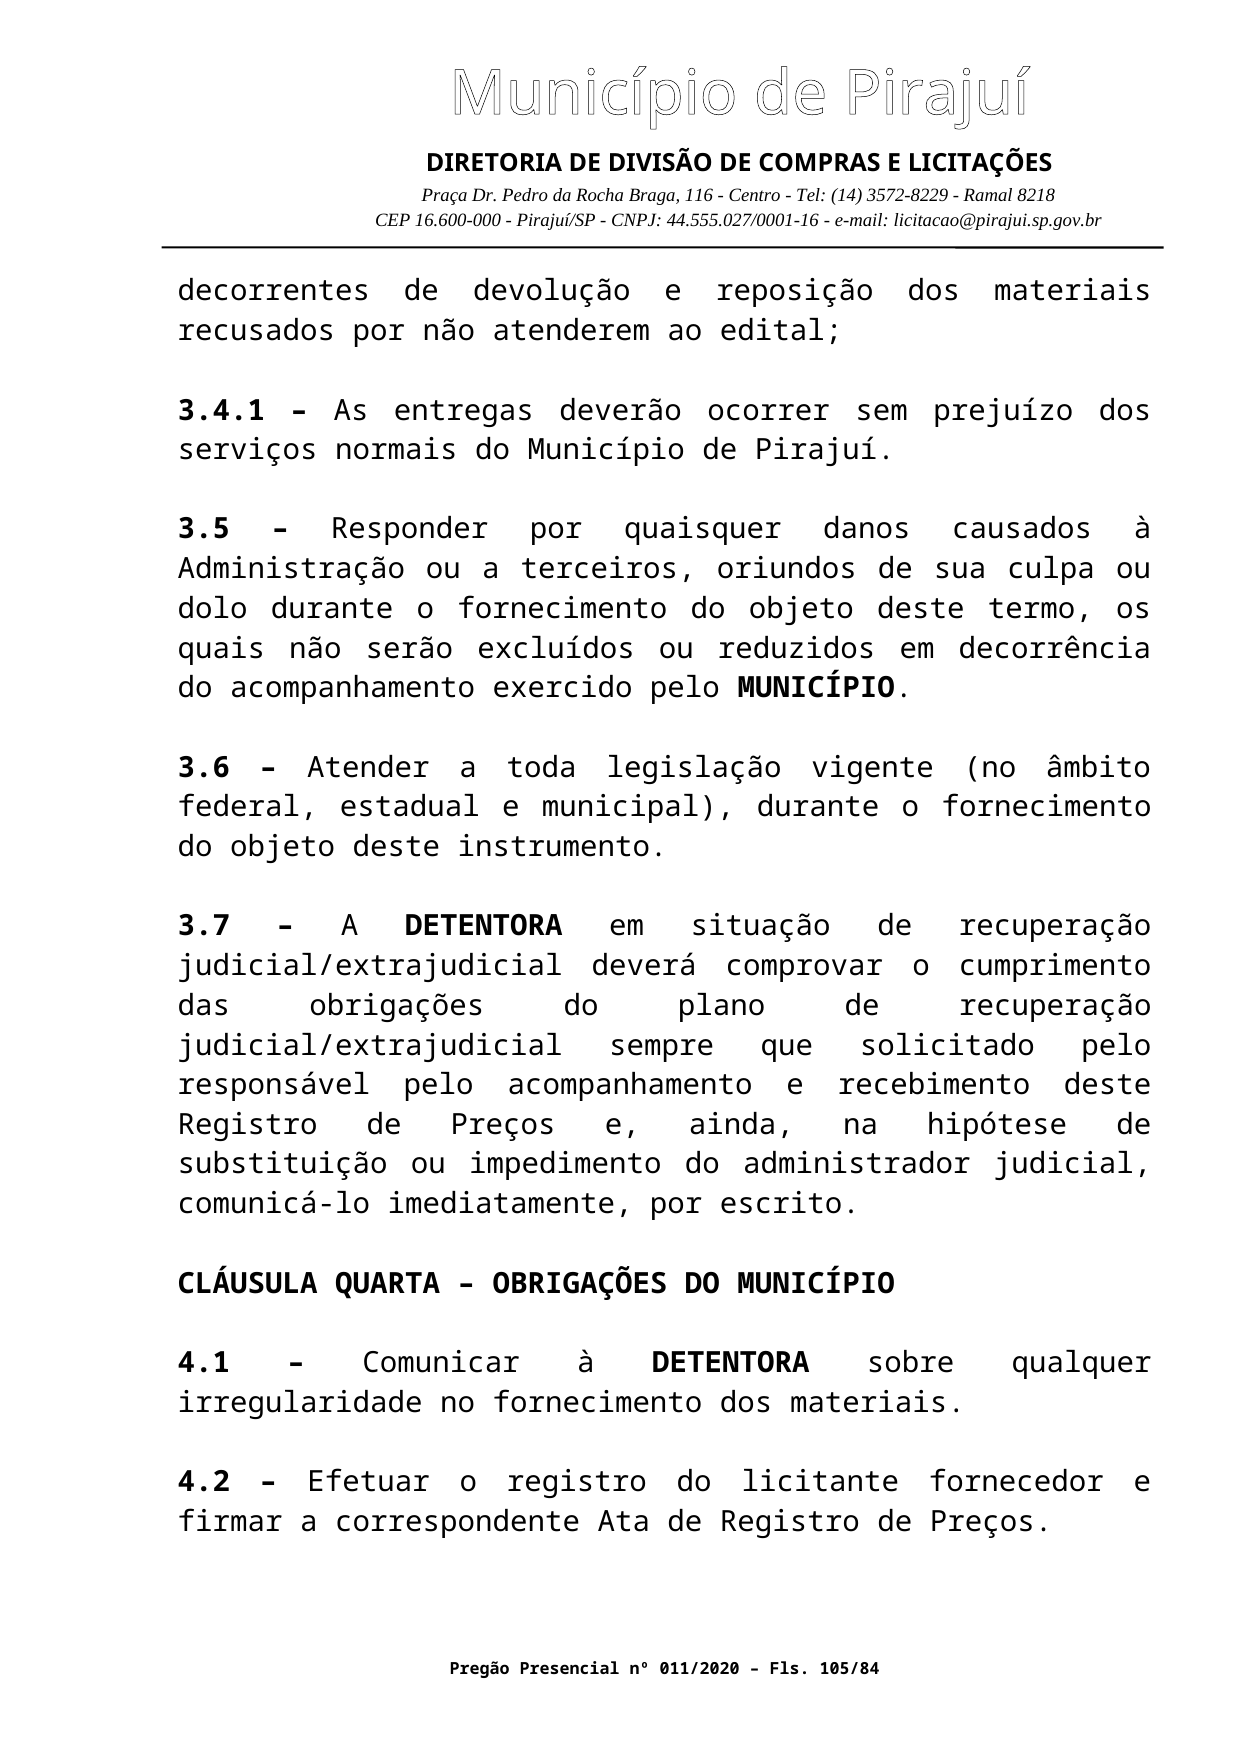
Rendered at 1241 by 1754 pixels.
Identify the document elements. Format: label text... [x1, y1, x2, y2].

text 3.5 – Responder por quaisquer danos causados à Administração ou a terceiros, oriundos de sua culpa ou dolo durante o fornecimento do objeto deste termo, os quais não serão excluídos ou reduzidos em decorrência do acompanhamento exercido pelo MUNICÍPIO. [177, 508, 1152, 706]
text CLÁUSULA QUARTA – OBRIGAÇÕES DO MUNICÍPIO [177, 1262, 1152, 1302]
text 3.7 – A DETENTORA em situação de recuperação judicial/extrajudicial deverá comprovar o cumprimento das obrigações do plano de recuperação judicial/extrajudicial sempre que solicitado pelo responsável pelo acompanhamento e recebimento deste Registro de Preços e, ainda, na hipótese de substituição ou impedimento do administrador judicial, comunicá-lo imediatamente, por escrito. [177, 905, 1152, 1222]
text 3.6 – Atender a toda legislação vigente (no âmbito federal, estadual e municipal), durante o fornecimento do objeto deste instrumento. [177, 746, 1152, 865]
text 3.4.1 – As entregas deverão ocorrer sem prejuízo dos serviços normais do Município de Pirajuí. [177, 389, 1152, 468]
text 4.2 – Efetuar o registro do licitante fornecedor e firmar a correspondente Ata de Registro de Preços. [177, 1460, 1152, 1540]
text 4.1 – Comunicar à DETENTORA sobre qualquer irregularidade no fornecimento dos materiais. [177, 1341, 1152, 1421]
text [177, 270, 1152, 349]
